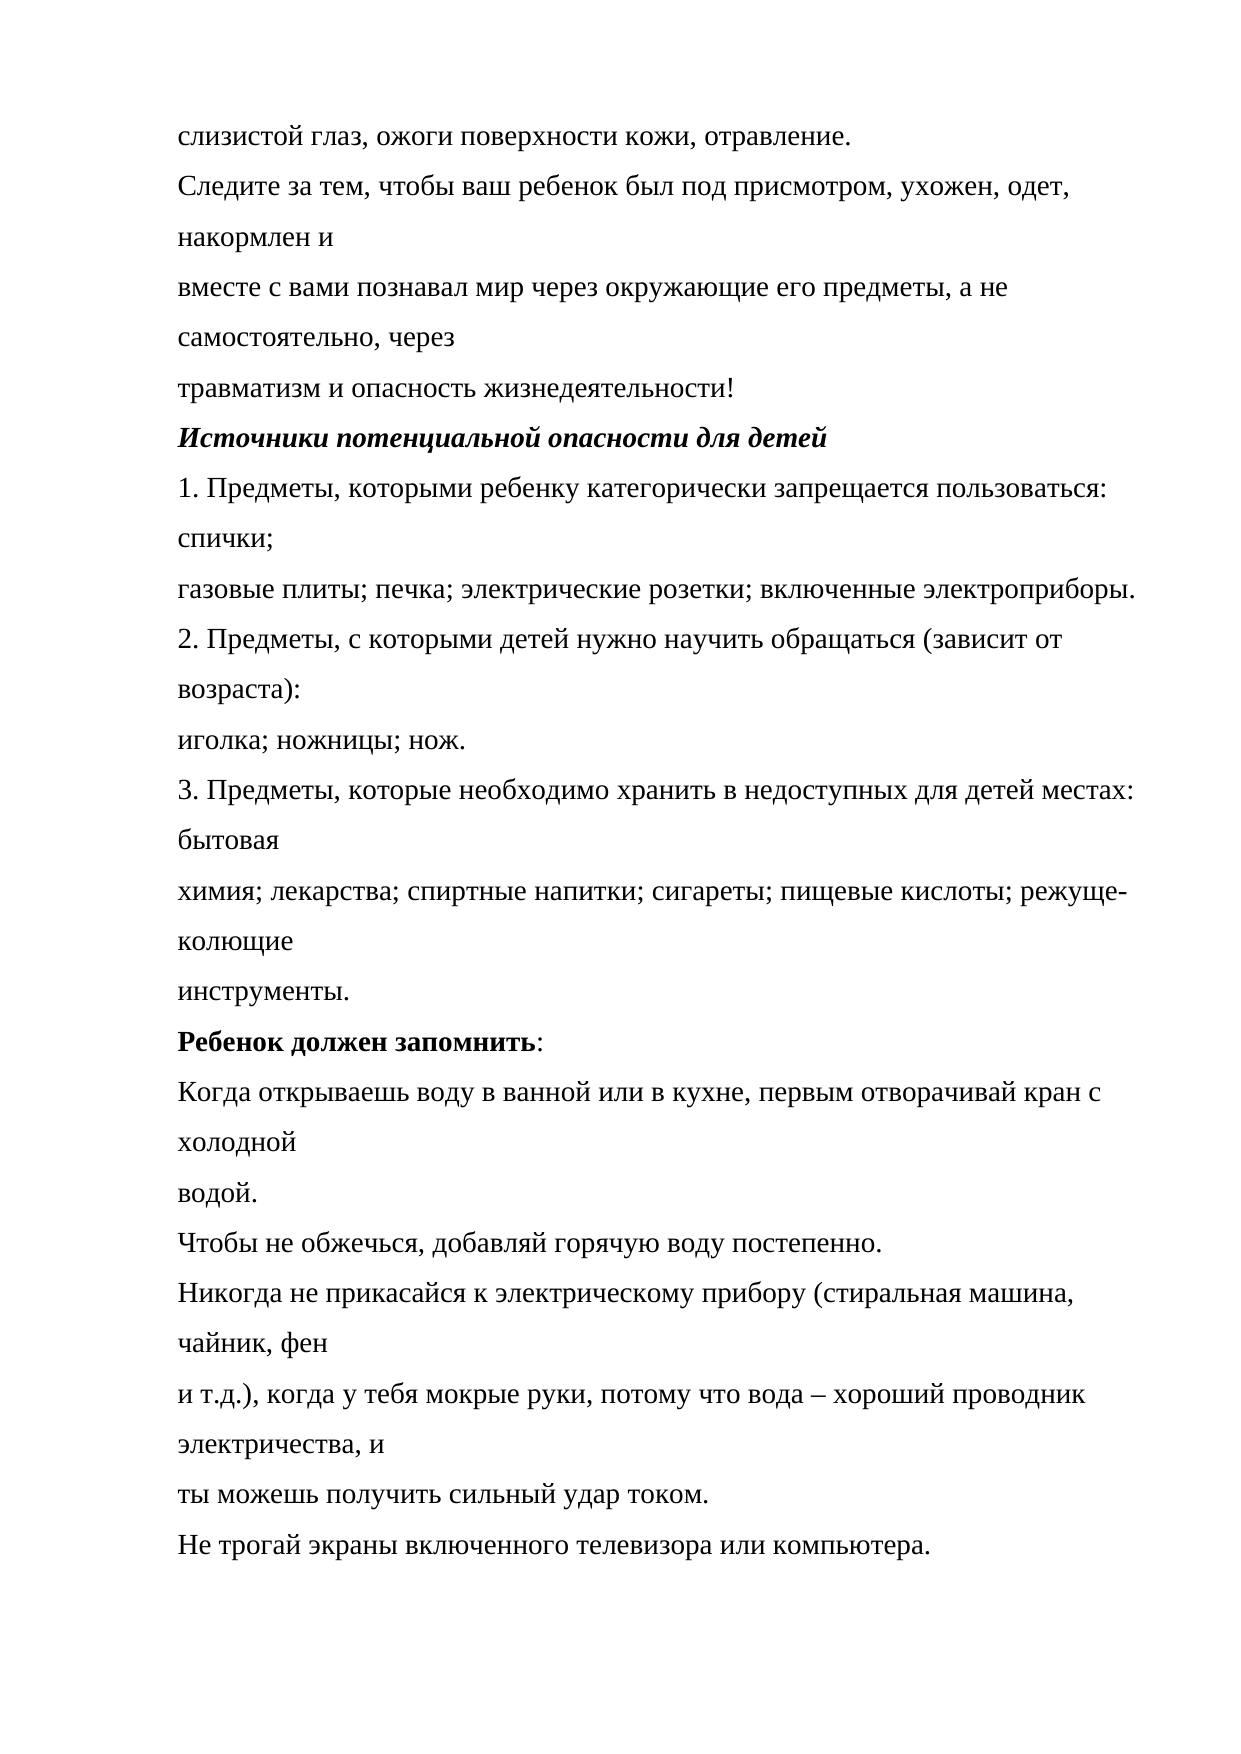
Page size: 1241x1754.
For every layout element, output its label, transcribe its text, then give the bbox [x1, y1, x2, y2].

text Источники потенциальной опасности для детей [177, 420, 1152, 453]
text Чтобы не обжечься, добавляй горячую воду постепенно. [177, 1225, 1152, 1258]
text ты можешь получить сильный удар током. [177, 1477, 1152, 1510]
text и т.д.), когда у тебя мокрые руки, потому что вода – хороший проводник электричества, и [177, 1376, 1152, 1460]
text водой. [177, 1175, 1152, 1208]
text Когда открываешь воду в ванной или в кухне, первым отворачивай кран с холодной [177, 1074, 1152, 1158]
text иголка; ножницы; нож. [177, 722, 1152, 755]
text Никогда не прикасайся к электрическому прибору (стиральная машина, чайник, фен [177, 1275, 1152, 1359]
text слизистой глаз, ожоги поверхности кожи, отравление. [177, 118, 1152, 152]
text 2. Предметы, с которыми детей нужно научить обращаться (зависит от возраста): [177, 621, 1152, 705]
text инструменты. [177, 973, 1152, 1007]
text газовые плиты; печка; электрические розетки; включенные электроприборы. [177, 571, 1152, 604]
text Ребенок должен запомнить: [177, 1024, 1152, 1057]
text химия; лекарства; спиртные напитки; сигареты; пищевые кислоты; режуще-колющие [177, 873, 1152, 957]
text вместе с вами познавал мир через окружающие его предметы, а не самостоятельно, через [177, 269, 1152, 353]
text 1. Предметы, которыми ребенку категорически запрещается пользоваться: спички; [177, 470, 1152, 554]
text травматизм и опасность жизнедеятельности! [177, 370, 1152, 403]
text Не трогай экраны включенного телевизора или компьютера. [177, 1527, 1152, 1560]
text Следите за тем, чтобы ваш ребенок был под присмотром, ухожен, одет, накормлен и [177, 168, 1152, 252]
text 3. Предметы, которые необходимо хранить в недоступных для детей местах: бытовая [177, 772, 1152, 856]
